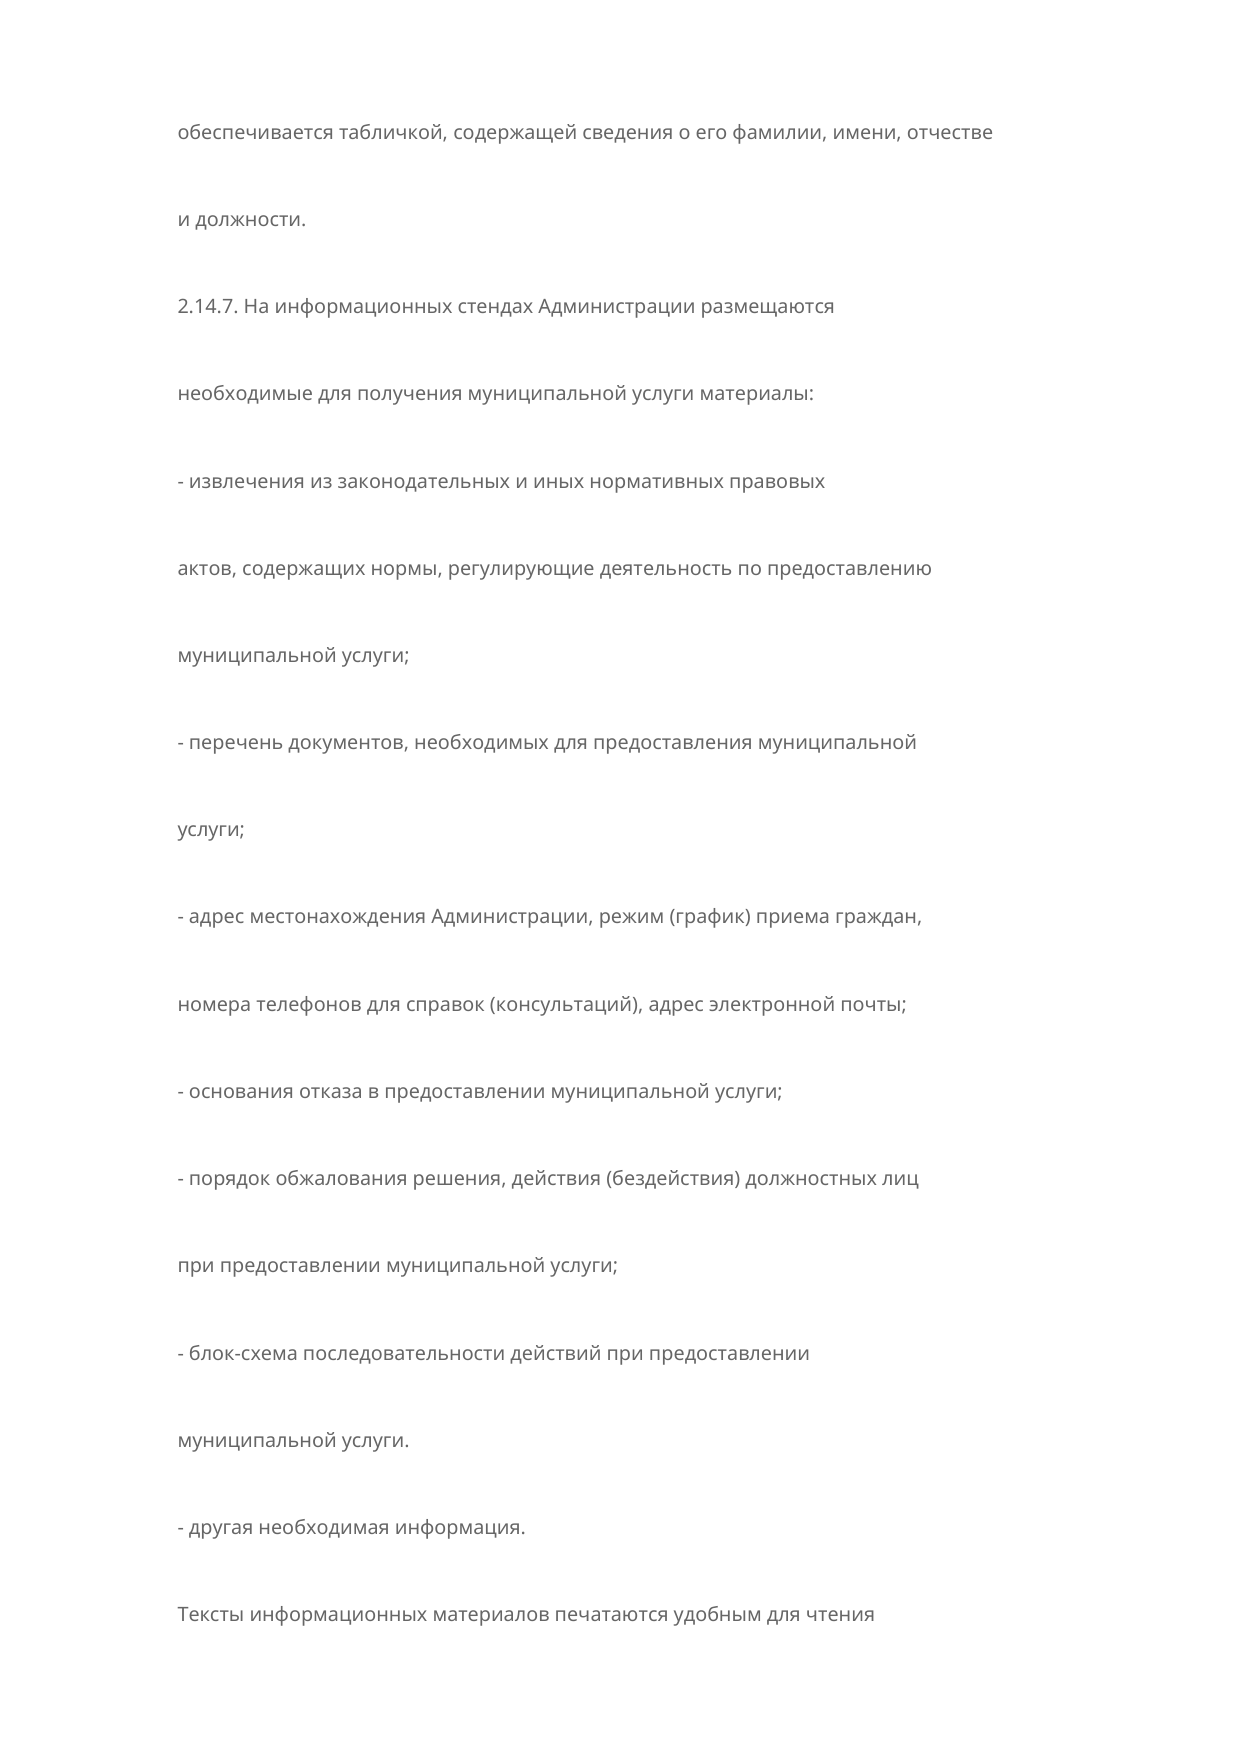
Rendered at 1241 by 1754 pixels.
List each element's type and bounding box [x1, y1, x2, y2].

text [177, 118, 1152, 1627]
